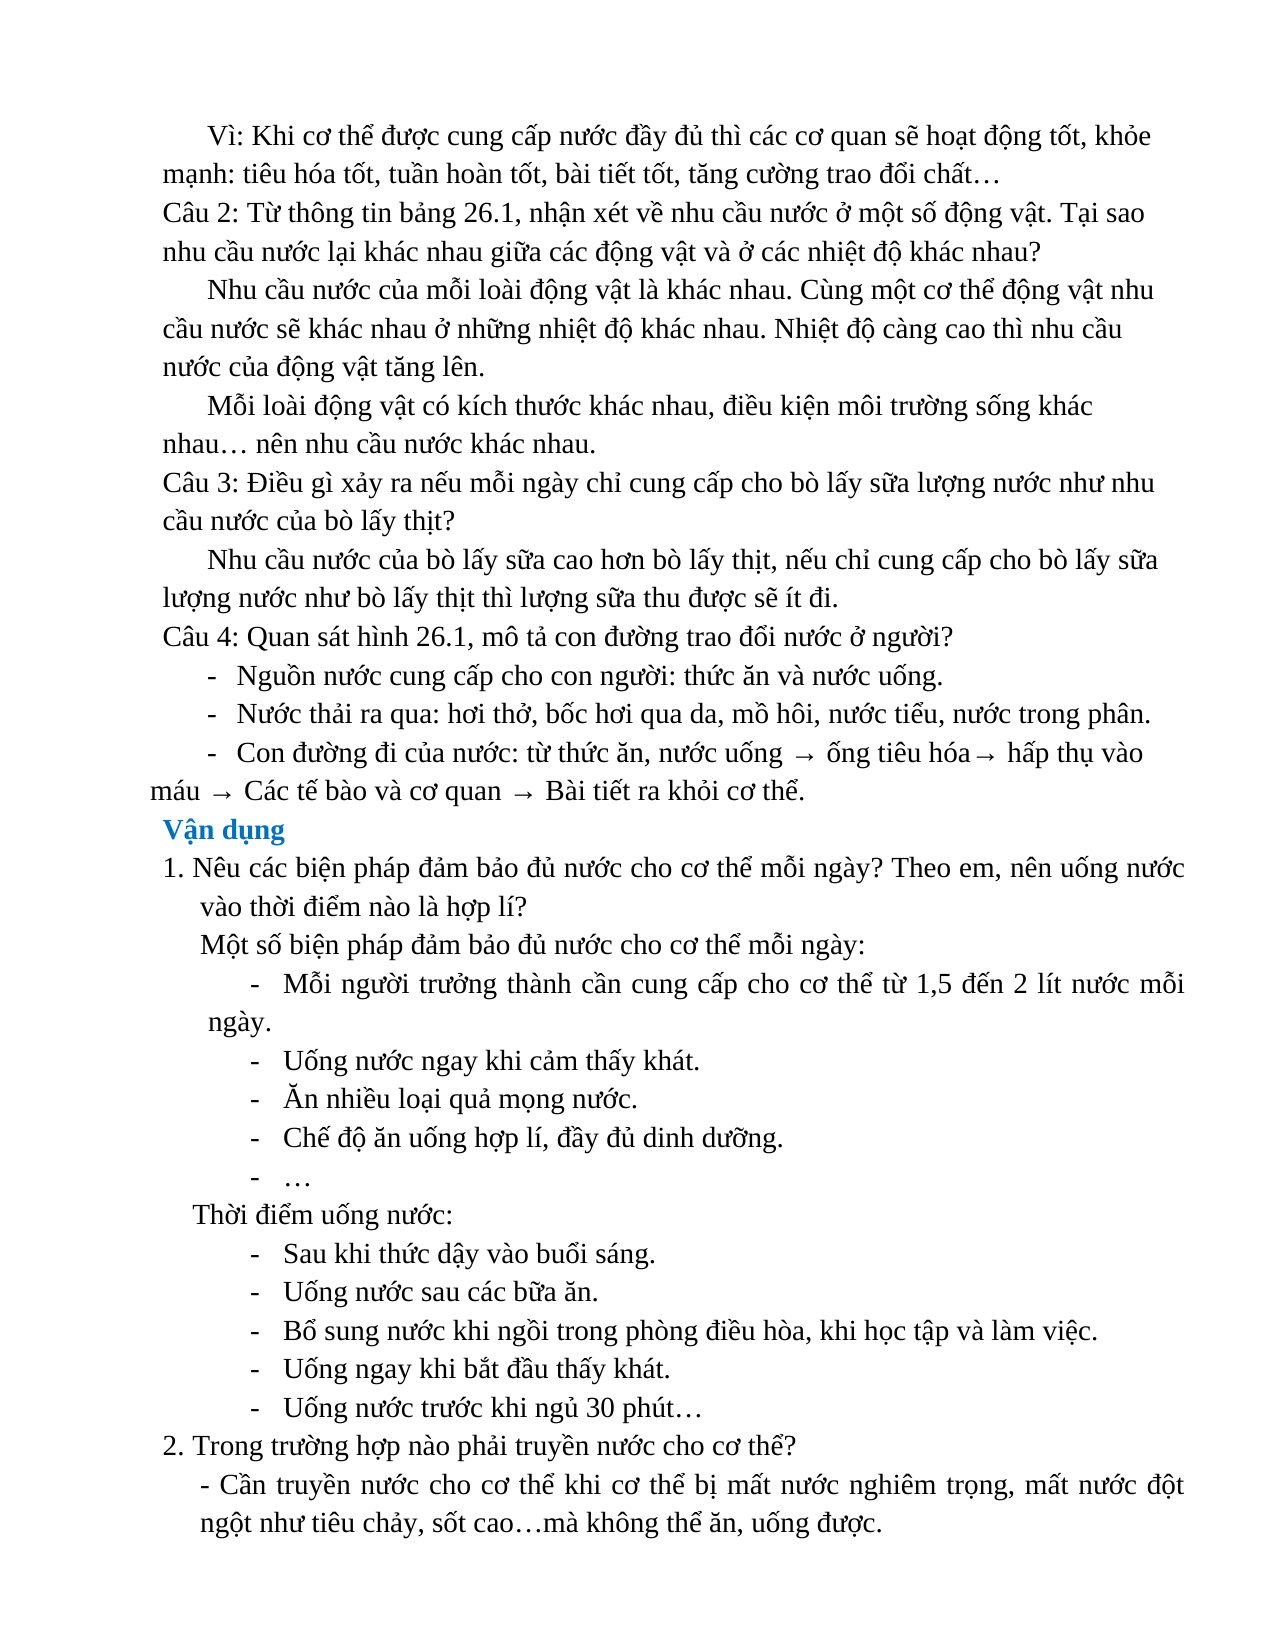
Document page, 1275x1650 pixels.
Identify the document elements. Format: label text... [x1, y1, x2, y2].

list Thời điểm uống nước: [192, 1197, 1186, 1231]
list Ăn nhiều loại quả mọng nước. [208, 1082, 1186, 1115]
text Câu 3: Điều gì xảy ra nếu mỗi ngày chỉ cung cấp cho bò lấy sữa lượng nước như nhu cầu nước của bò lấy thịt? [162, 465, 1174, 537]
text Câu 2: Từ thông tin bảng 26.1, nhận xét về nhu cầu nước ở một số động vật. Tại sao nhu cầu nước lại khác nhau giữa các động vật và ở các nhiệt độ khác nhau? [162, 195, 1174, 267]
list Con đường đi của nước: từ thức ăn, nước uống → ống tiêu hóa→ hấp thụ vào máu → Các tế bào và cơ quan → Bài tiết ra khỏi cơ thể. [150, 735, 1174, 807]
subtitle Vận dụng [132, 812, 1186, 845]
list Một số biện pháp đảm bảo đủ nước cho cơ thể mỗi ngày: [200, 927, 1186, 961]
list Chế độ ăn uống hợp lí, đầy đủ dinh dưỡng. [208, 1120, 1186, 1154]
text Vì: Khi cơ thể được cung cấp nước đầy đủ thì các cơ quan sẽ hoạt động tốt, khỏe mạnh: tiêu hóa tốt, tuần hoàn tốt, bài tiết tốt, tăng cường trao đổi chất… [162, 118, 1174, 190]
list Nước thải ra qua: hơi thở, bốc hơi qua da, mồ hôi, nước tiểu, nước trong phân. [150, 696, 1174, 730]
list Uống ngay khi bắt đầu thấy khát. [208, 1351, 1186, 1385]
list … [208, 1159, 1186, 1192]
list Trong trường hợp nào phải truyền nước cho cơ thể? [162, 1428, 1186, 1462]
text Mỗi loài động vật có kích thước khác nhau, điều kiện môi trường sống khác nhau… nên nhu cầu nước khác nhau. [162, 388, 1174, 460]
list Bổ sung nước khi ngồi trong phòng điều hòa, khi học tập và làm việc. [208, 1313, 1186, 1346]
list - Cần truyền nước cho cơ thể khi cơ thể bị mất nước nghiêm trọng, mất nước đột ngột như tiêu chảy, sốt cao…mà không thể ăn, uống được. [200, 1467, 1186, 1539]
text Câu 4: Quan sát hình 26.1, mô tả con đường trao đổi nước ở người? [162, 619, 1174, 653]
list Uống nước sau các bữa ăn. [208, 1274, 1186, 1308]
list Mỗi người trưởng thành cần cung cấp cho cơ thể từ 1,5 đến 2 lít nước mỗi ngày. [208, 966, 1186, 1038]
list Uống nước ngay khi cảm thấy khát. [208, 1043, 1186, 1077]
text Nhu cầu nước của bò lấy sữa cao hơn bò lấy thịt, nếu chỉ cung cấp cho bò lấy sữa lượng nước như bò lấy thịt thì lượng sữa thu được sẽ ít đi. [162, 542, 1174, 614]
list Sau khi thức dậy vào buổi sáng. [208, 1236, 1186, 1269]
text Nhu cầu nước của mỗi loài động vật là khác nhau. Cùng một cơ thể động vật nhu cầu nước sẽ khác nhau ở những nhiệt độ khác nhau. Nhiệt độ càng cao thì nhu cầu nước của động vật tăng lên. [162, 272, 1174, 383]
list Nguồn nước cung cấp cho con người: thức ăn và nước uống. [150, 658, 1174, 691]
list Nêu các biện pháp đảm bảo đủ nước cho cơ thể mỗi ngày? Theo em, nên uống nước vào thời điểm nào là hợp lí? [162, 850, 1186, 922]
list Uống nước trước khi ngủ 30 phút… [208, 1390, 1186, 1423]
